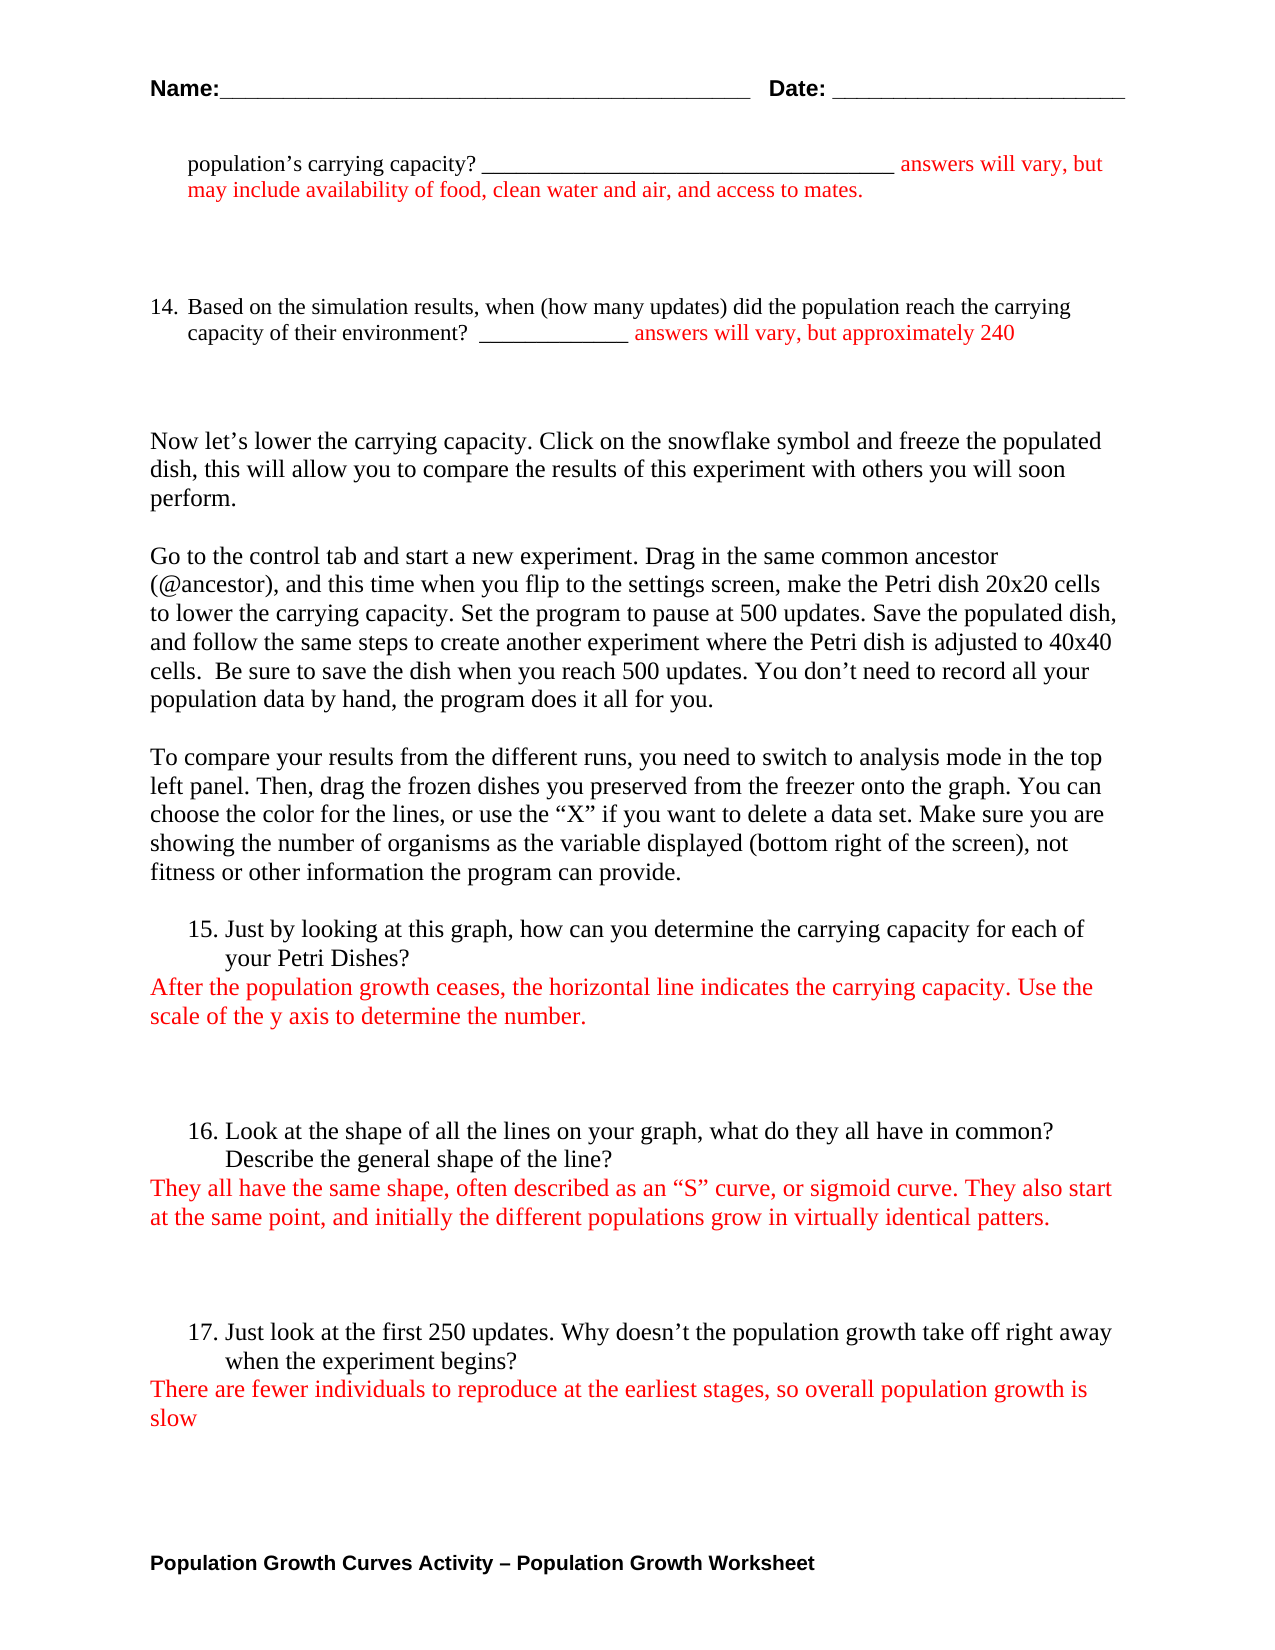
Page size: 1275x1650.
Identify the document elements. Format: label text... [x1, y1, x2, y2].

text Go to the control tab and start a new experiment. Drag in the same common ancestor (@ancestor), and this time when you flip to the settings screen, make the Petri dish 20x20 cells to lower the carrying capacity. Set the program to pause at 500 updates. Save the populated dish, and follow the same steps to create another experiment where the Petri dish is adjusted to 40x40 cells. Be sure to save the dish when you reach 500 updates. You don’t need to record all your population data by hand, the program does it all for you. [150, 541, 1125, 713]
list Based on the simulation results, when (how many updates) did the population reach the carrying capacity of their environment? _____________ answers will vary, but approximately 240 [150, 293, 1125, 346]
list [150, 150, 1125, 203]
list Just look at the first 250 updates. Why doesn’t the population growth take off right away when the experiment begins? [187, 1317, 1125, 1374]
text After the population growth ceases, the horizontal line indicates the carrying capacity. Use the scale of the y axis to determine the number. [150, 972, 1125, 1029]
list Just by looking at this graph, how can you determine the carrying capacity for each of your Petri Dishes? [187, 914, 1125, 972]
text There are fewer individuals to reproduce at the earliest stages, so overall population growth is slow [150, 1374, 1125, 1432]
text To compare your results from the different runs, you need to switch to analysis mode in the top left panel. Then, drag the frozen dishes you preserved from the freezer onto the graph. You can choose the color for the lines, or use the “X” if you want to delete a data set. Make sure you are showing the number of organisms as the variable displayed (bottom right of the screen), not fitness or other information the program can provide. [150, 742, 1125, 886]
list Look at the shape of all the lines on your graph, what do they all have in common? Describe the general shape of the line? [187, 1116, 1125, 1173]
text They all have the same shape, often described as an “S” curve, or sigmoid curve. They also start at the same point, and initially the different populations grow in virtually identical patters. [150, 1173, 1125, 1231]
text Now let’s lower the carrying capacity. Click on the snowflake symbol and freeze the populated dish, this will allow you to compare the results of this experiment with others you will soon perform. [150, 426, 1125, 512]
